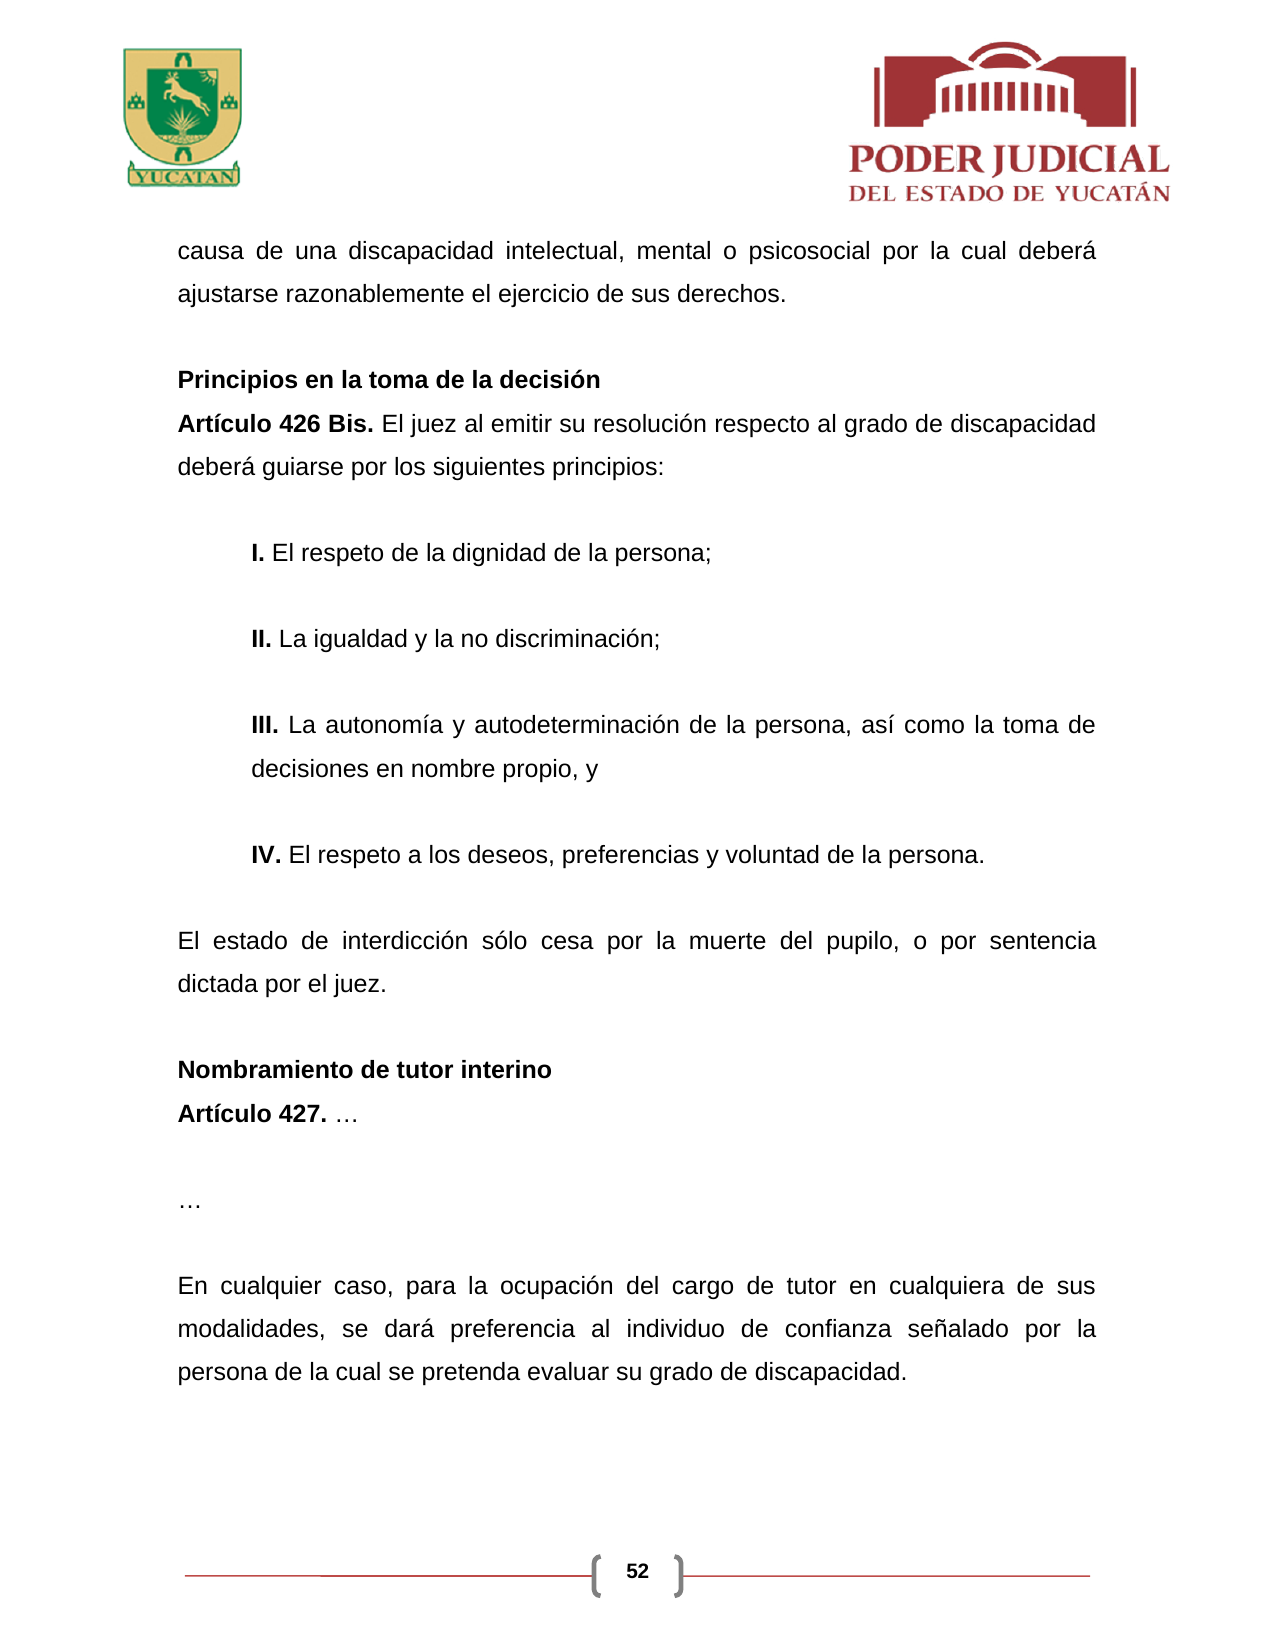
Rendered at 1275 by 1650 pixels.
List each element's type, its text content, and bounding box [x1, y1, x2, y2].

picture [96, 28, 1185, 222]
text El estado de interdicción sólo cesa por la muerte del pupilo, o por sentencia dictada por el juez. [177, 926, 1098, 998]
text Principios en la toma de la decisión [177, 365, 1098, 394]
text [177, 116, 1098, 308]
text En cualquier caso, para la ocupación del cargo de tutor en cualquiera de sus modalidades, se dará preferencia al individuo de confianza señalado por la persona de la cual se pretenda evaluar su grado de discapacidad. [177, 1271, 1098, 1386]
text … [177, 1185, 1098, 1213]
text III. La autonomía y autodeterminación de la persona, así como la toma de decisiones en nombre propio, y [251, 710, 1098, 782]
text II. La igualdad y la no discriminación; [177, 624, 1098, 653]
text IV. El respeto a los deseos, preferencias y voluntad de la persona. [177, 840, 1098, 868]
text Artículo 427. … [177, 1098, 1098, 1127]
text Artículo 426 Bis. El juez al emitir su resolución respecto al grado de discapacidad deberá guiarse por los siguientes principios: [177, 408, 1098, 480]
text I. El respeto de la dignidad de la persona; [177, 538, 1098, 567]
text Nombramiento de tutor interino [177, 1055, 1098, 1084]
